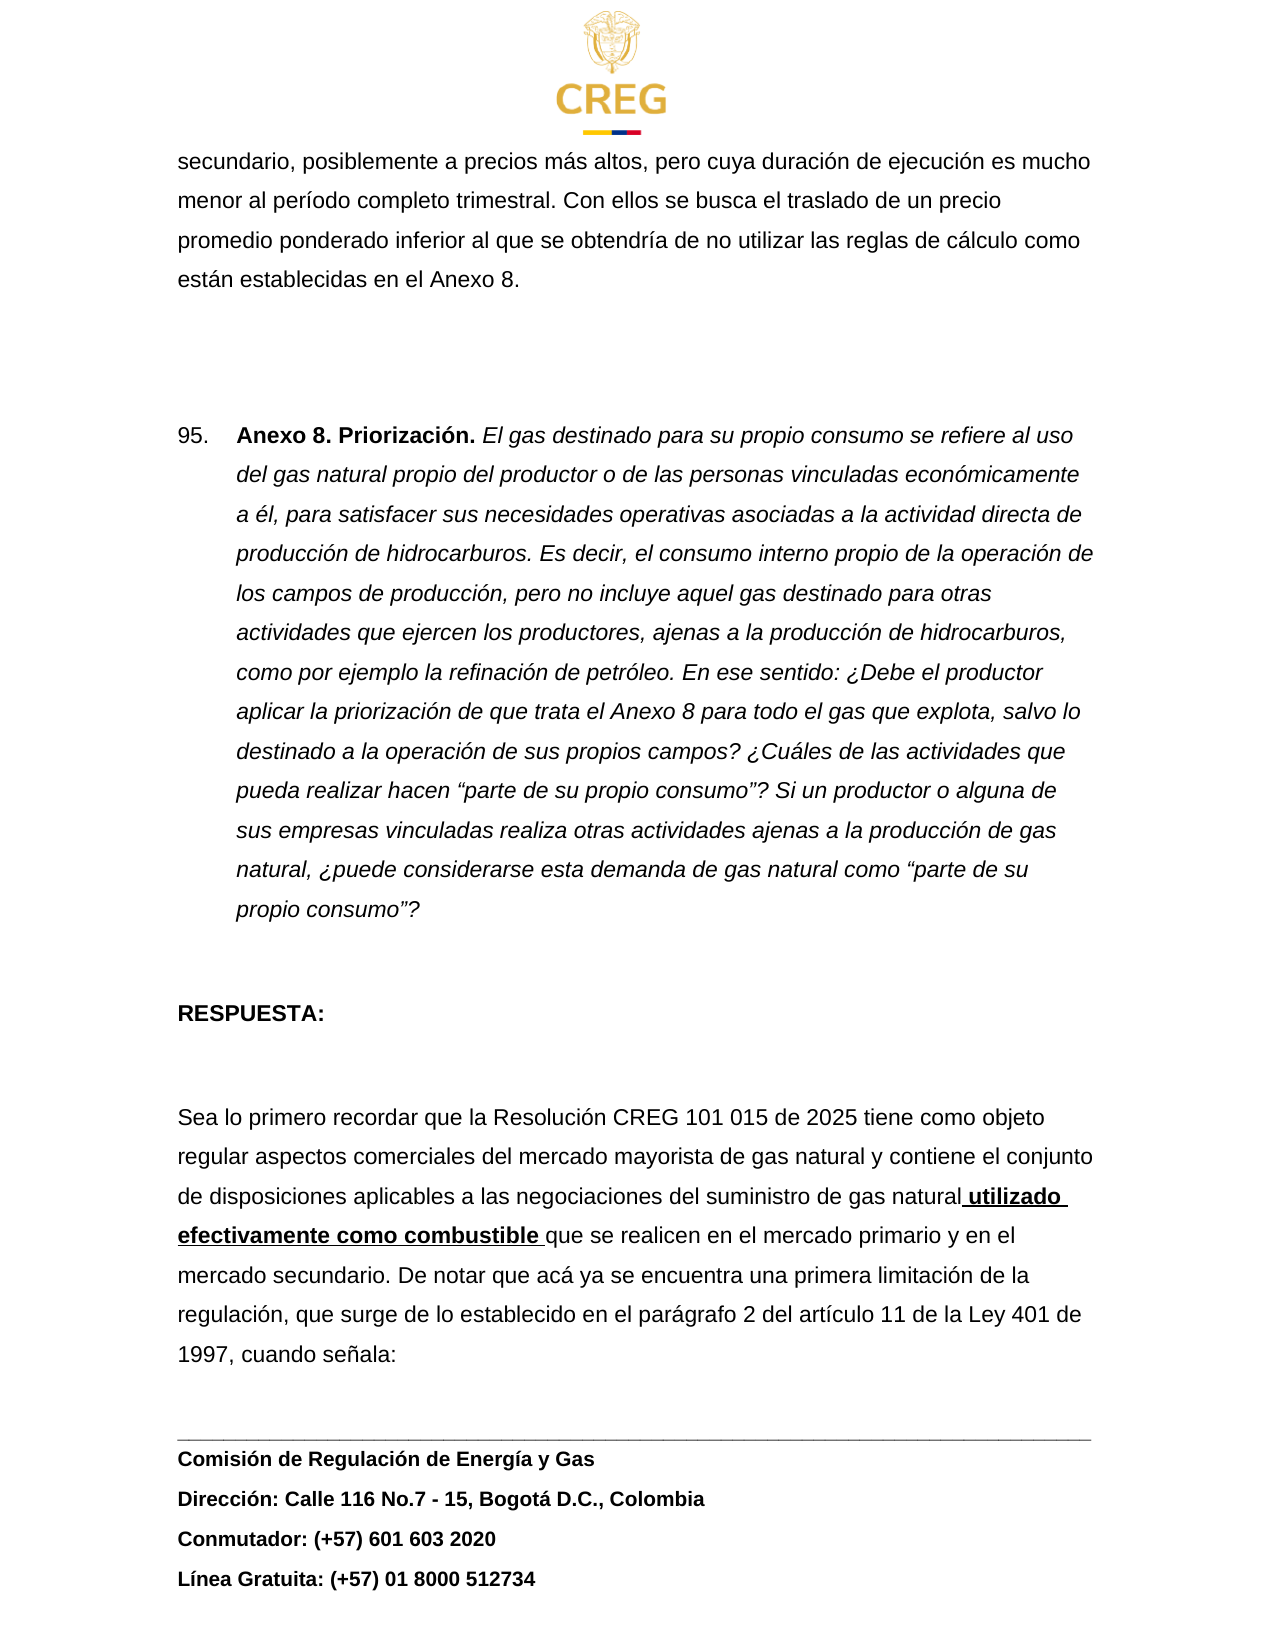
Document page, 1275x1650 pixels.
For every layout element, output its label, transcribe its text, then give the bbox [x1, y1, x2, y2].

text Sea lo primero recordar que la Resolución CREG 101 015 de 2025 tiene como objeto regular aspectos comerciales del mercado mayorista de gas natural y contiene el conjunto de disposiciones aplicables a las negociaciones del suministro de gas natural utilizado efectivamente como combustible que se realicen en el mercado primario y en el mercado secundario. De notar que acá ya se encuentra una primera limitación de la regulación, que surge de lo establecido en el parágrafo 2 del artículo 11 de la Ley 401 de 1997, cuando señala: [177, 1104, 1098, 1367]
picture [547, 0, 675, 148]
text RESPUESTA: [177, 1000, 1098, 1026]
list Anexo 8. Priorización. El gas destinado para su propio consumo se refiere al uso del gas natural propio del productor o de las personas vinculadas económicamente a él, para satisfacer sus necesidades operativas asociadas a la actividad directa de producción de hidrocarburos. Es decir, el consumo interno propio de la operación de los campos de producción, pero no incluye aquel gas destinado para otras actividades que ejercen los productores, ajenas a la producción de hidrocarburos, como por ejemplo la refinación de petróleo. En ese sentido: ¿Debe el productor aplicar la priorización de que trata el Anexo 8 para todo el gas que explota, salvo lo destinado a la operación de sus propios campos? ¿Cuáles de las actividades que pueda realizar hacen “parte de su propio consumo”? Si un productor o alguna de sus empresas vinculadas realiza otras actividades ajenas a la producción de gas natural, ¿puede considerarse esta demanda de gas natural como “parte de su propio consumo”? [177, 422, 1098, 922]
